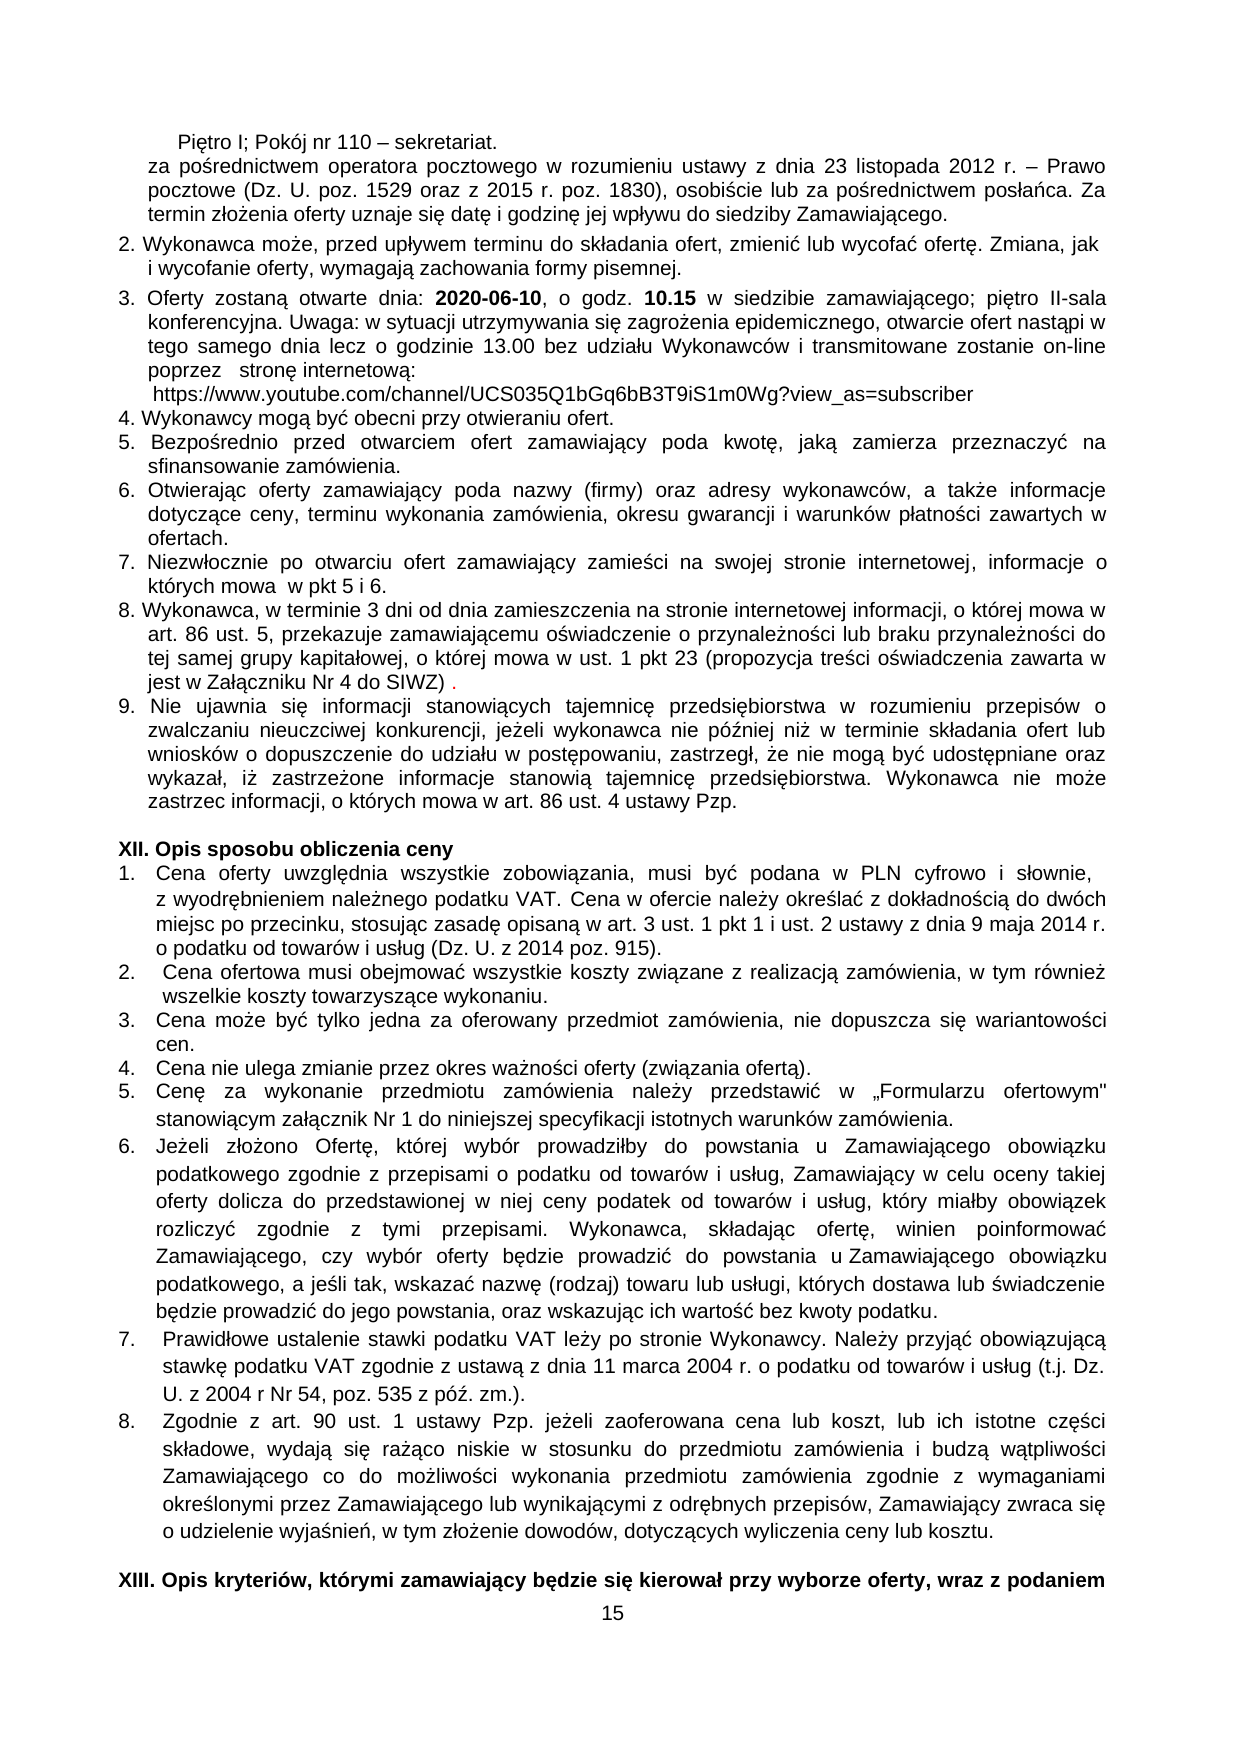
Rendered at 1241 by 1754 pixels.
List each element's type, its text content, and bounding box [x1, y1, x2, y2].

text za pośrednictwem operatora pocztowego w rozumieniu ustawy z dnia 23 listopada 2012 r. – Prawo pocztowe (Dz. U. poz. 1529 oraz z 2015 r. poz. 1830), osobiście lub za pośrednictwem posłańca. Za termin złożenia oferty uznaje się datę i godzinę jej wpływu do siedziby Zamawiającego. [148, 154, 1107, 226]
text 4. Wykonawcy mogą być obecni przy otwieraniu ofert. [118, 406, 1107, 430]
list Cena oferty uwzględnia wszystkie zobowiązania, musi być podana w PLN cyfrowo i słownie, z wyodrębnieniem należnego podatku VAT. Cena w ofercie należy określać z dokładnością do dwóch miejsc po przecinku, stosując zasadę opisaną w art. 3 ust. 1 pkt 1 i ust. 2 ustawy z dnia 9 maja 2014 r. o podatku od towarów i usług (Dz. U. z 2014 poz. 915). [118, 861, 1107, 959]
list Jeżeli złożono Ofertę, której wybór prowadziłby do powstania u Zamawiającego obowiązku podatkowego zgodnie z przepisami o podatku od towarów i usług, Zamawiający w celu oceny takiej oferty dolicza do przedstawionej w niej ceny podatek od towarów i usług, który miałby obowiązek rozliczyć zgodnie z tymi przepisami. Wykonawca, składając ofertę, winien poinformować Zamawiającego, czy wybór oferty będzie prowadzić do powstania u Zamawiającego obowiązku podatkowego, a jeśli tak, wskazać nazwę (rodzaj) towaru lub usługi, których dostawa lub świadczenie będzie prowadzić do jego powstania, oraz wskazując ich wartość bez kwoty podatku. [118, 1158, 1107, 1323]
text 9. Nie ujawnia się informacji stanowiących tajemnicę przedsiębiorstwa w rozumieniu przepisów o zwalczaniu nieuczciwej konkurencji, jeżeli wykonawca nie później niż w terminie składania ofert lub wniosków o dopuszczenie do udziału w postępowaniu, zastrzegł, że nie mogą być udostępniane oraz wykazał, iż zastrzeżone informacje stanowią tajemnicę przedsiębiorstwa. Wykonawca nie może zastrzec informacji, o których mowa w art. 86 ust. 4 ustawy Pzp. [118, 693, 1107, 813]
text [118, 1568, 1107, 1592]
list Cena może być tylko jedna za oferowany przedmiot zamówienia, nie dopuszcza się wariantowości cen. [118, 1007, 1107, 1055]
text 8. Wykonawca, w terminie 3 dni od dnia zamieszczenia na stronie internetowej informacji, o której mowa w art. 86 ust. 5, przekazuje zamawiającemu oświadczenie o przynależności lub braku przynależności do tej samej grupy kapitałowej, o której mowa w ust. 1 pkt 23 (propozycja treści oświadczenia zawarta w jest w Załączniku Nr 4 do SIWZ) . [118, 598, 1107, 693]
text 5. Bezpośrednio przed otwarciem ofert zamawiający poda kwotę, jaką zamierza przeznaczyć na sfinansowanie zamówienia. [118, 430, 1107, 478]
list Cenę za wykonanie przedmiotu zamówienia należy przedstawić w „Formularzu ofertowym" stanowiącym załącznik Nr 1 do niniejszej specyfikacji istotnych warunków zamówienia. [118, 1079, 1107, 1131]
text Piętro I; Pokój nr 110 – sekretariat. [118, 130, 1107, 154]
text 6. Otwierając oferty zamawiający poda nazwy (firmy) oraz adresy wykonawców, a także informacje dotyczące ceny, terminu wykonania zamówienia, okresu gwarancji i warunków płatności zawartych w ofertach. [118, 478, 1107, 550]
text 3. Oferty zostaną otwarte dnia: 2020-06-10, o godz. 10.15 w siedzibie zamawiającego; piętro II-sala konferencyjna. Uwaga: w sytuacji utrzymywania się zagrożenia epidemicznego, otwarcie ofert nastąpi w tego samego dnia lecz o godzinie 13.00 bez udziału Wykonawców i transmitowane zostanie on-line poprzez stronę internetową: [118, 286, 1107, 382]
list Prawidłowe ustalenie stawki podatku VAT leży po stronie Wykonawcy. Należy przyjąć obowiązującą stawkę podatku VAT zgodnie z ustawą z dnia 11 marca 2004 r. o podatku od towarów i usług (t.j. Dz. U. z 2004 r Nr 54, poz. 535 z póź. zm.). [118, 1327, 1107, 1406]
list Cena ofertowa musi obejmować wszystkie koszty związane z realizacją zamówienia, w tym również wszelkie koszty towarzyszące wykonaniu. [118, 959, 1107, 1007]
text XII. Opis sposobu obliczenia ceny [118, 837, 1107, 861]
text 7. Niezwłocznie po otwarciu ofert zamawiający zamieści na swojej stronie internetowej, informacje o których mowa w pkt 5 i 6. [118, 550, 1107, 598]
text https://www.youtube.com/channel/UCS035Q1bGq6bB3T9iS1m0Wg?view_as=subscriber [118, 382, 1107, 406]
list Cena nie ulega zmianie przez okres ważności oferty (związania ofertą). [118, 1055, 1107, 1079]
text 2. Wykonawca może, przed upływem terminu do składania ofert, zmienić lub wycofać ofertę. Zmiana, jak i wycofanie oferty, wymagają zachowania formy pisemnej. [118, 232, 1107, 280]
list Zgodnie z art. 90 ust. 1 ustawy Pzp. jeżeli zaoferowana cena lub koszt, lub ich istotne części składowe, wydają się rażąco niskie w stosunku do przedmiotu zamówienia i budzą wątpliwości Zamawiającego co do możliwości wykonania przedmiotu zamówienia zgodnie z wymaganiami określonymi przez Zamawiającego lub wynikającymi z odrębnych przepisów, Zamawiający zwraca się o udzielenie wyjaśnień, w tym złożenie dowodów, dotyczących wyliczenia ceny lub kosztu. [118, 1409, 1107, 1543]
